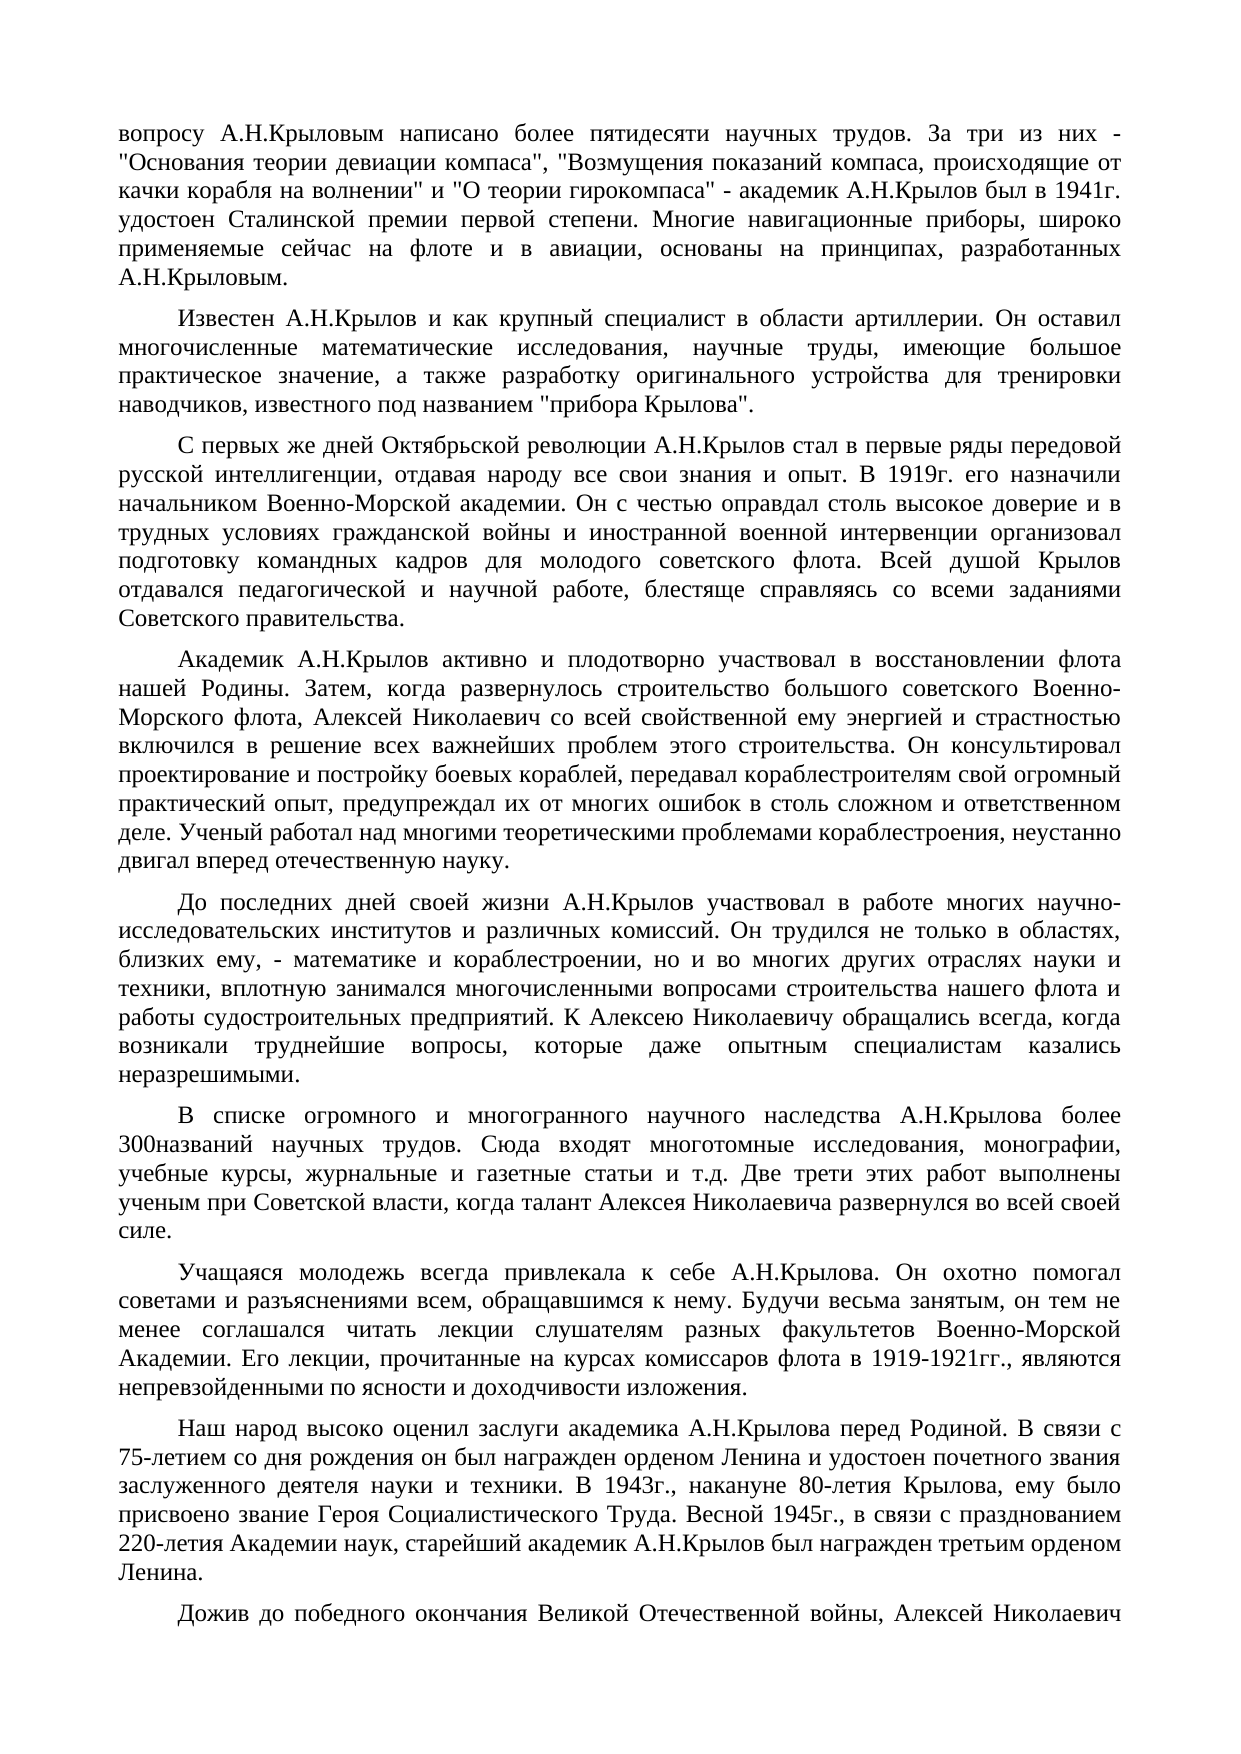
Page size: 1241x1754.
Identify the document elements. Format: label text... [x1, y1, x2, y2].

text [118, 1598, 1122, 1627]
text Учащаяся молодежь всегда привлекала к себе А.Н.Крылова. Он охотно помогал советами и разъяснениями всем, обращавшимся к нему. Будучи весьма занятым, он тем не менее соглашался читать лекции слушателям разных факультетов Военно-Морской Академии. Его лекции, прочитанные на курсах комиссаров флота в 1919-1921гг., являются непревзойденными по ясности и доходчивости изложения. [118, 1257, 1122, 1401]
text Наш народ высоко оценил заслуги академика А.Н.Крылова перед Родиной. В связи с 75-летием со дня рождения он был награжден орденом Ленина и удостоен почетного звания заслуженного деятеля науки и техники. В 1943г., накануне 80-летия Крылова, ему было присвоено звание Героя Социалистического Труда. Весной 1945г., в связи с празднованием 220-летия Академии наук, старейший академик А.Н.Крылов был награжден третьим орденом Ленина. [118, 1413, 1122, 1586]
text Известен А.Н.Крылов и как крупный специалист в области артиллерии. Он оставил многочисленные математические исследования, научные труды, имеющие большое практическое значение, а также разработку оригинального устройства для тренировки наводчиков, известного под названием "прибора Крылова". [118, 303, 1122, 418]
text В списке огромного и многогранного научного наследства А.Н.Крылова более 300названий научных трудов. Сюда входят многотомные исследования, монографии, учебные курсы, журнальные и газетные статьи и т.д. Две трети этих работ выполнены ученым при Советской власти, когда талант Алексея Николаевича развернулся во всей своей силе. [118, 1101, 1122, 1244]
text С первых же дней Октябрьской революции А.Н.Крылов стал в первые ряды передовой русской интеллигенции, отдавая народу все свои знания и опыт. В 1919г. его назначили начальником Военно-Морской академии. Он с честью оправдал столь высокое доверие и в трудных условиях гражданской войны и иностранной военной интервенции организовал подготовку командных кадров для молодого советского флота. Всей душой Крылов отдавался педагогической и научной работе, блестяще справляясь со всеми заданиями Советского правительства. [118, 431, 1122, 632]
text До последних дней своей жизни А.Н.Крылов участвовал в работе многих научно-исследовательских институтов и различных комиссий. Он трудился не только в областях, близких ему, - математике и кораблестроении, но и во многих других отраслях науки и техники, вплотную занимался многочисленными вопросами строительства нашего флота и работы судостроительных предприятий. К Алексею Николаевичу обращались всегда, когда возникали труднейшие вопросы, которые даже опытным специалистам казались неразрешимыми. [118, 887, 1122, 1088]
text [118, 118, 1122, 291]
text Академик А.Н.Крылов активно и плодотворно участвовал в восстановлении флота нашей Родины. Затем, когда развернулось строительство большого советского Военно-Морского флота, Алексей Николаевич со всей свойственной ему энергией и страстностью включился в решение всех важнейших проблем этого строительства. Он консультировал проектирование и постройку боевых кораблей, передавал кораблестроителям свой огромный практический опыт, предупреждал их от многих ошибок в столь сложном и ответственном деле. Ученый работал над многими теоретическими проблемами кораблестроения, неустанно двигал вперед отечественную науку. [118, 644, 1122, 874]
